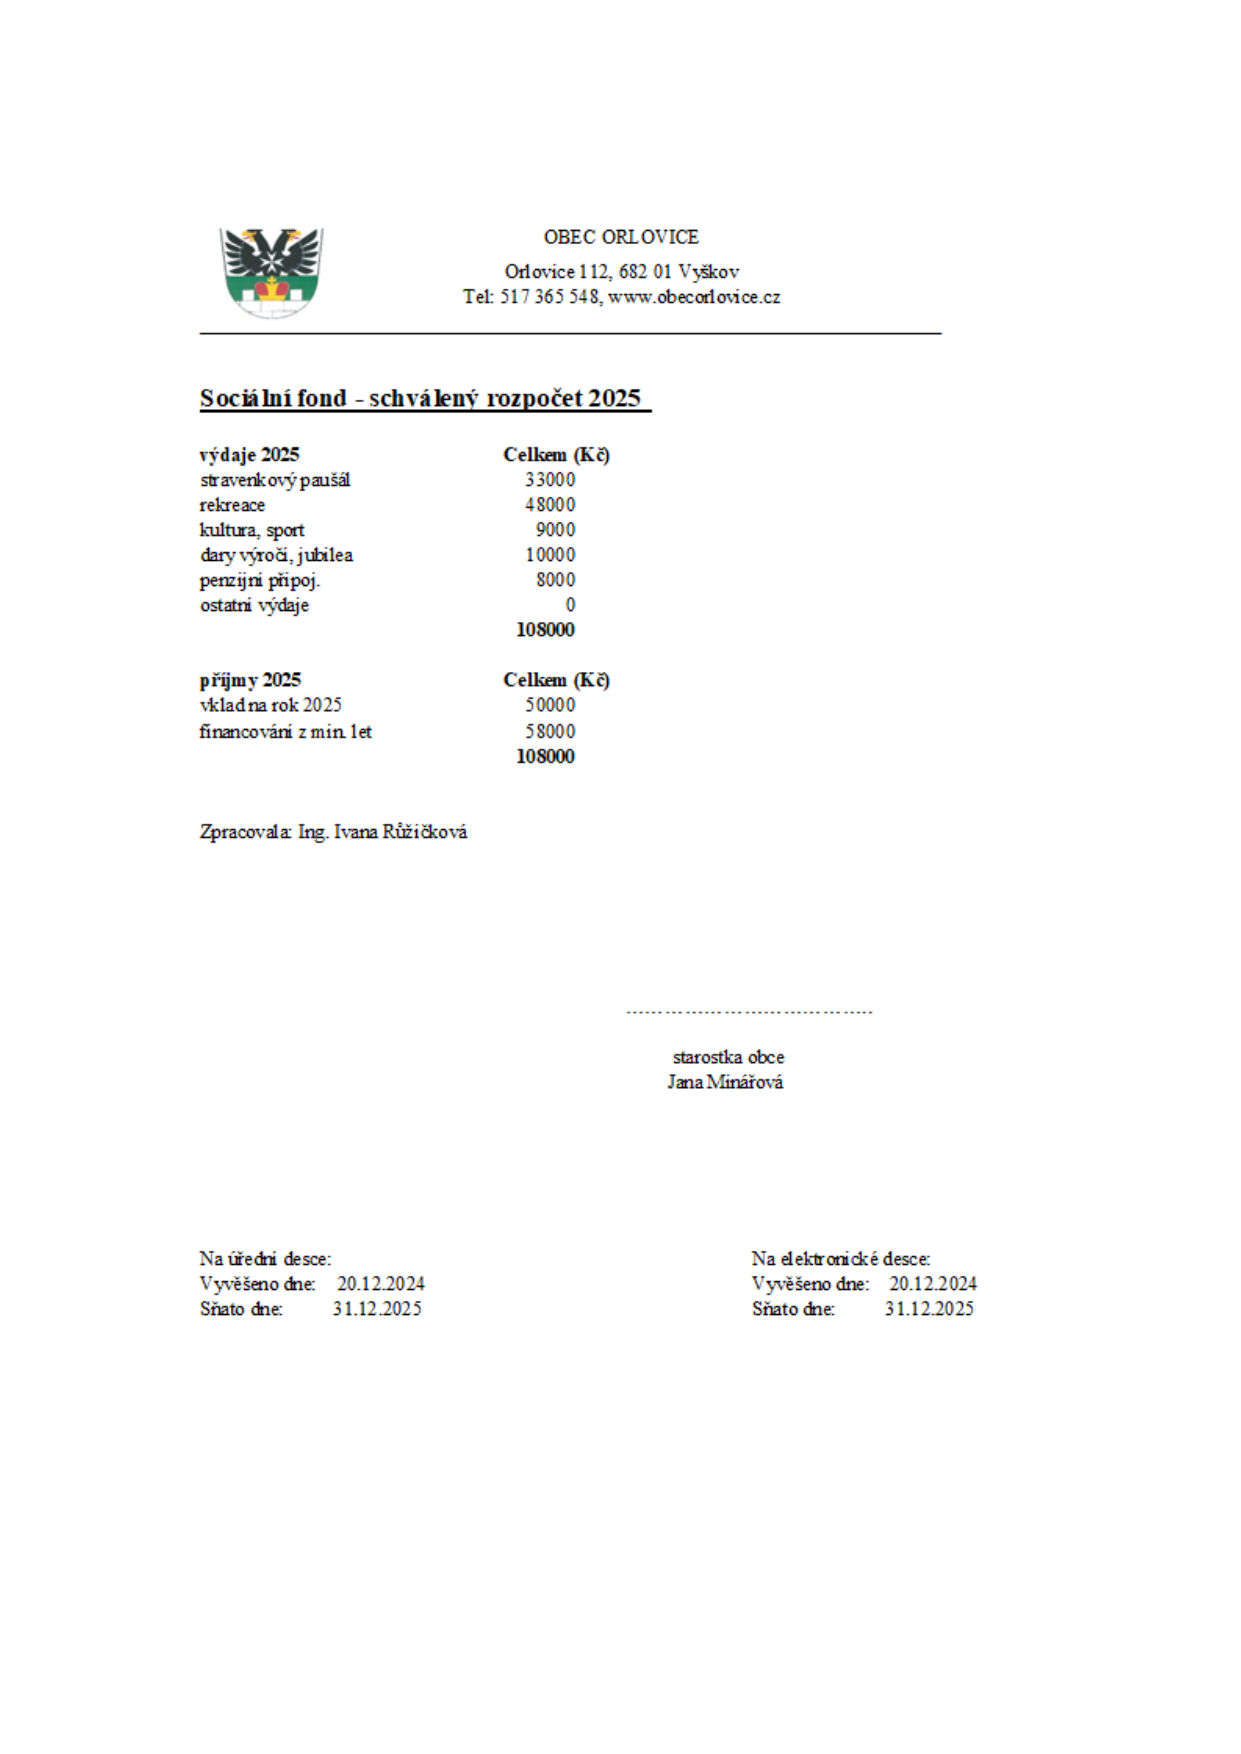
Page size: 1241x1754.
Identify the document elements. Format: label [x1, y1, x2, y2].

picture [147, 147, 1070, 1411]
